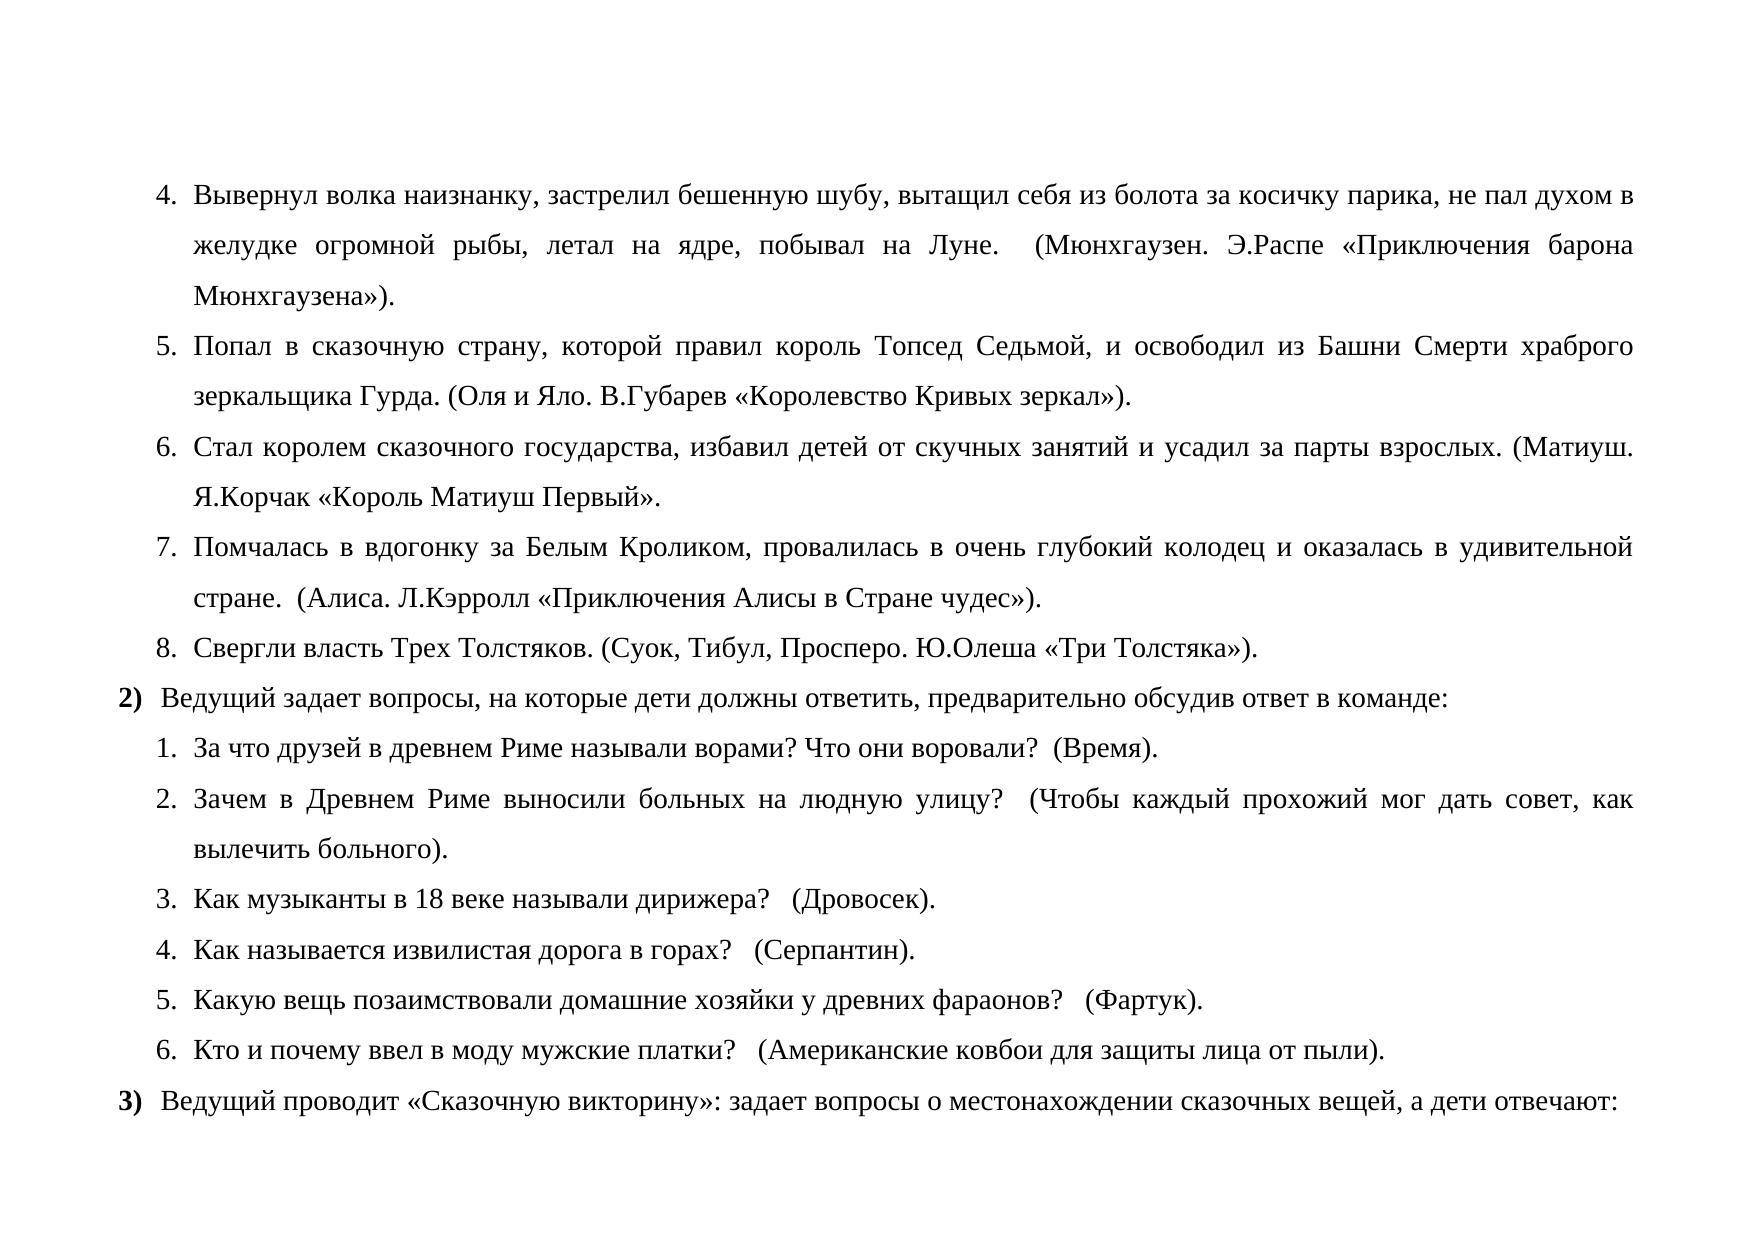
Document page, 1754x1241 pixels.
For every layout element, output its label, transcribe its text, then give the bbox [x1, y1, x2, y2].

list Как музыканты в 18 веке называли дирижера? (Дровосек). [156, 882, 1636, 915]
list Попал в сказочную страну, которой правил король Топсед Седьмой, и освободил из Башни Смерти храброго зеркальщика Гурда. (Оля и Яло. В.Губарев «Королевство Кривых зеркал»). [156, 328, 1636, 412]
list Вывернул волка наизнанку, застрелил бешенную шубу, вытащил себя из болота за косичку парика, не пал духом в желудке огромной рыбы, летал на ядре, побывал на Луне. (Мюнхгаузен. Э.Распе «Приключения барона Мюнхгаузена»). [156, 177, 1636, 311]
list Помчалась в вдогонку за Белым Кроликом, провалилась в очень глубокий колодец и оказалась в удивительной стране. (Алиса. Л.Кэрролл «Приключения Алисы в Стране чудес»). [156, 529, 1636, 613]
list Свергли власть Трех Толстяков. (Суок, Тибул, Просперо. Ю.Олеша «Три Толстяка»). [156, 630, 1636, 663]
list Ведущий задает вопросы, на которые дети должны ответить, предварительно обсудив ответ в команде: [118, 680, 1636, 714]
list За что друзей в древнем Риме называли ворами? Что они воровали? (Время). [156, 731, 1636, 764]
list Зачем в Древнем Риме выносили больных на людную улицу? (Чтобы каждый прохожий мог дать совет, как вылечить больного). [156, 781, 1636, 865]
list Ведущий проводит «Сказочную викторину»: задает вопросы о местонахождении сказочных вещей, а дети отвечают: [118, 1083, 1636, 1116]
list Стал королем сказочного государства, избавил детей от скучных занятий и усадил за парты взрослых. (Матиуш. Я.Корчак «Король Матиуш Первый». [156, 429, 1636, 513]
list Кто и почему ввел в моду мужские платки? (Американские ковбои для защиты лица от пыли). [156, 1032, 1636, 1066]
list Какую вещь позаимствовали домашние хозяйки у древних фараонов? (Фартук). [156, 982, 1636, 1016]
list Как называется извилистая дорога в горах? (Серпантин). [156, 932, 1636, 965]
